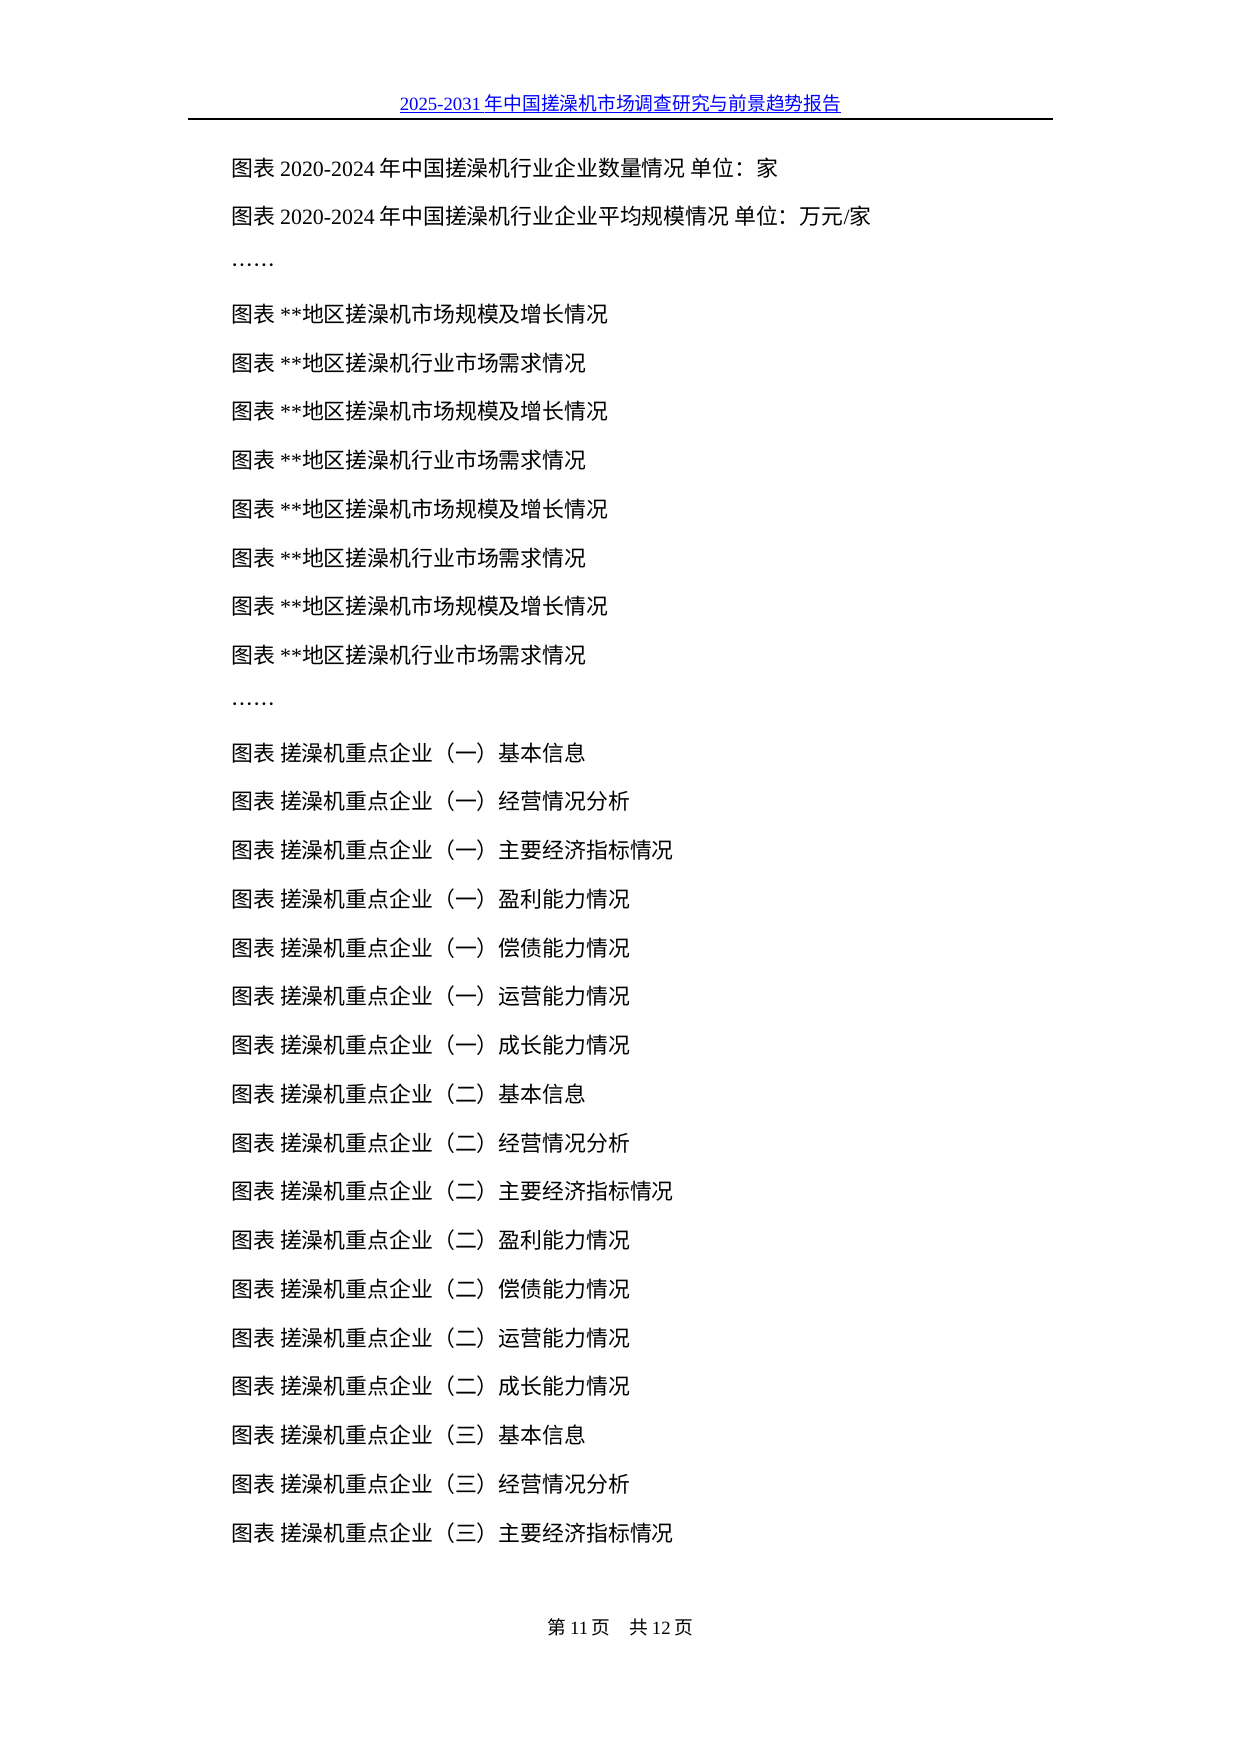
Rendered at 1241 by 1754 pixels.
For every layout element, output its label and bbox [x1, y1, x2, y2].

text [187, 150, 1053, 1548]
